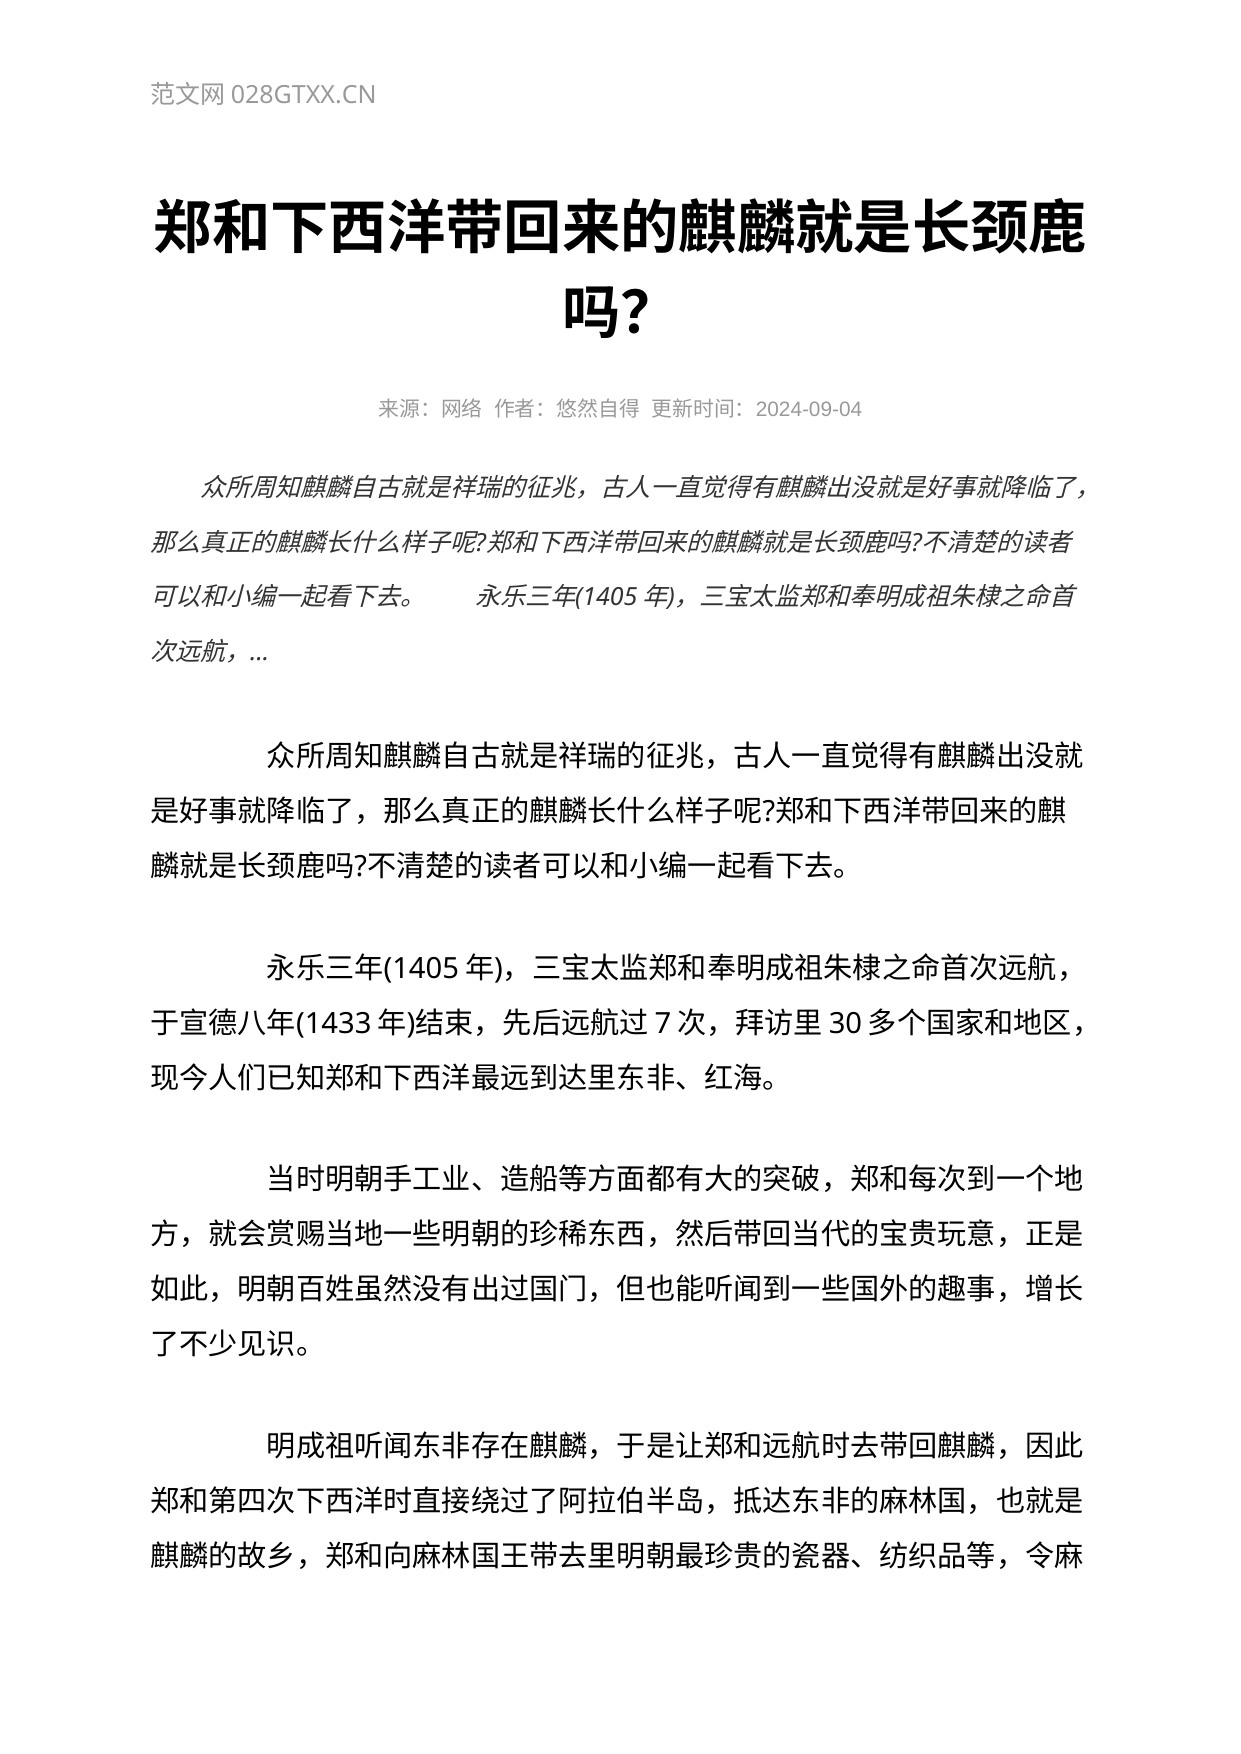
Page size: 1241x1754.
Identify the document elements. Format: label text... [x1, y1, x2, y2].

subtitle 郑和下西洋带回来的麒麟就是长颈鹿吗？ [150, 181, 1090, 350]
text 永乐三年(1405年)，三宝太监郑和奉明成祖朱棣之命首次远航，于宣德八年(1433年)结束，先后远航过7次，拜访里30多个国家和地区，现今人们已知郑和下西洋最远到达里东非、红海。 [150, 944, 1090, 1096]
text 众所周知麒麟自古就是祥瑞的征兆，古人一直觉得有麒麟出没就是好事就降临了，那么真正的麒麟长什么样子呢?郑和下西洋带回来的麒麟就是长颈鹿吗?不清楚的读者可以和小编一起看下去。 永乐三年(1405年)，三宝太监郑和奉明成祖朱棣之命首次远航，... [150, 468, 1090, 667]
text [150, 1422, 1090, 1574]
text 当时明朝手工业、造船等方面都有大的突破，郑和每次到一个地方，就会赏赐当地一些明朝的珍稀东西，然后带回当代的宝贵玩意，正是如此，明朝百姓虽然没有出过国门，但也能听闻到一些国外的趣事，增长了不少见识。 [150, 1156, 1090, 1363]
text 众所周知麒麟自古就是祥瑞的征兆，古人一直觉得有麒麟出没就是好事就降临了，那么真正的麒麟长什么样子呢?郑和下西洋带回来的麒麟就是长颈鹿吗?不清楚的读者可以和小编一起看下去。 [150, 732, 1090, 884]
text 来源：网络 作者：悠然自得 更新时间：2024-09-04 [150, 397, 1090, 421]
